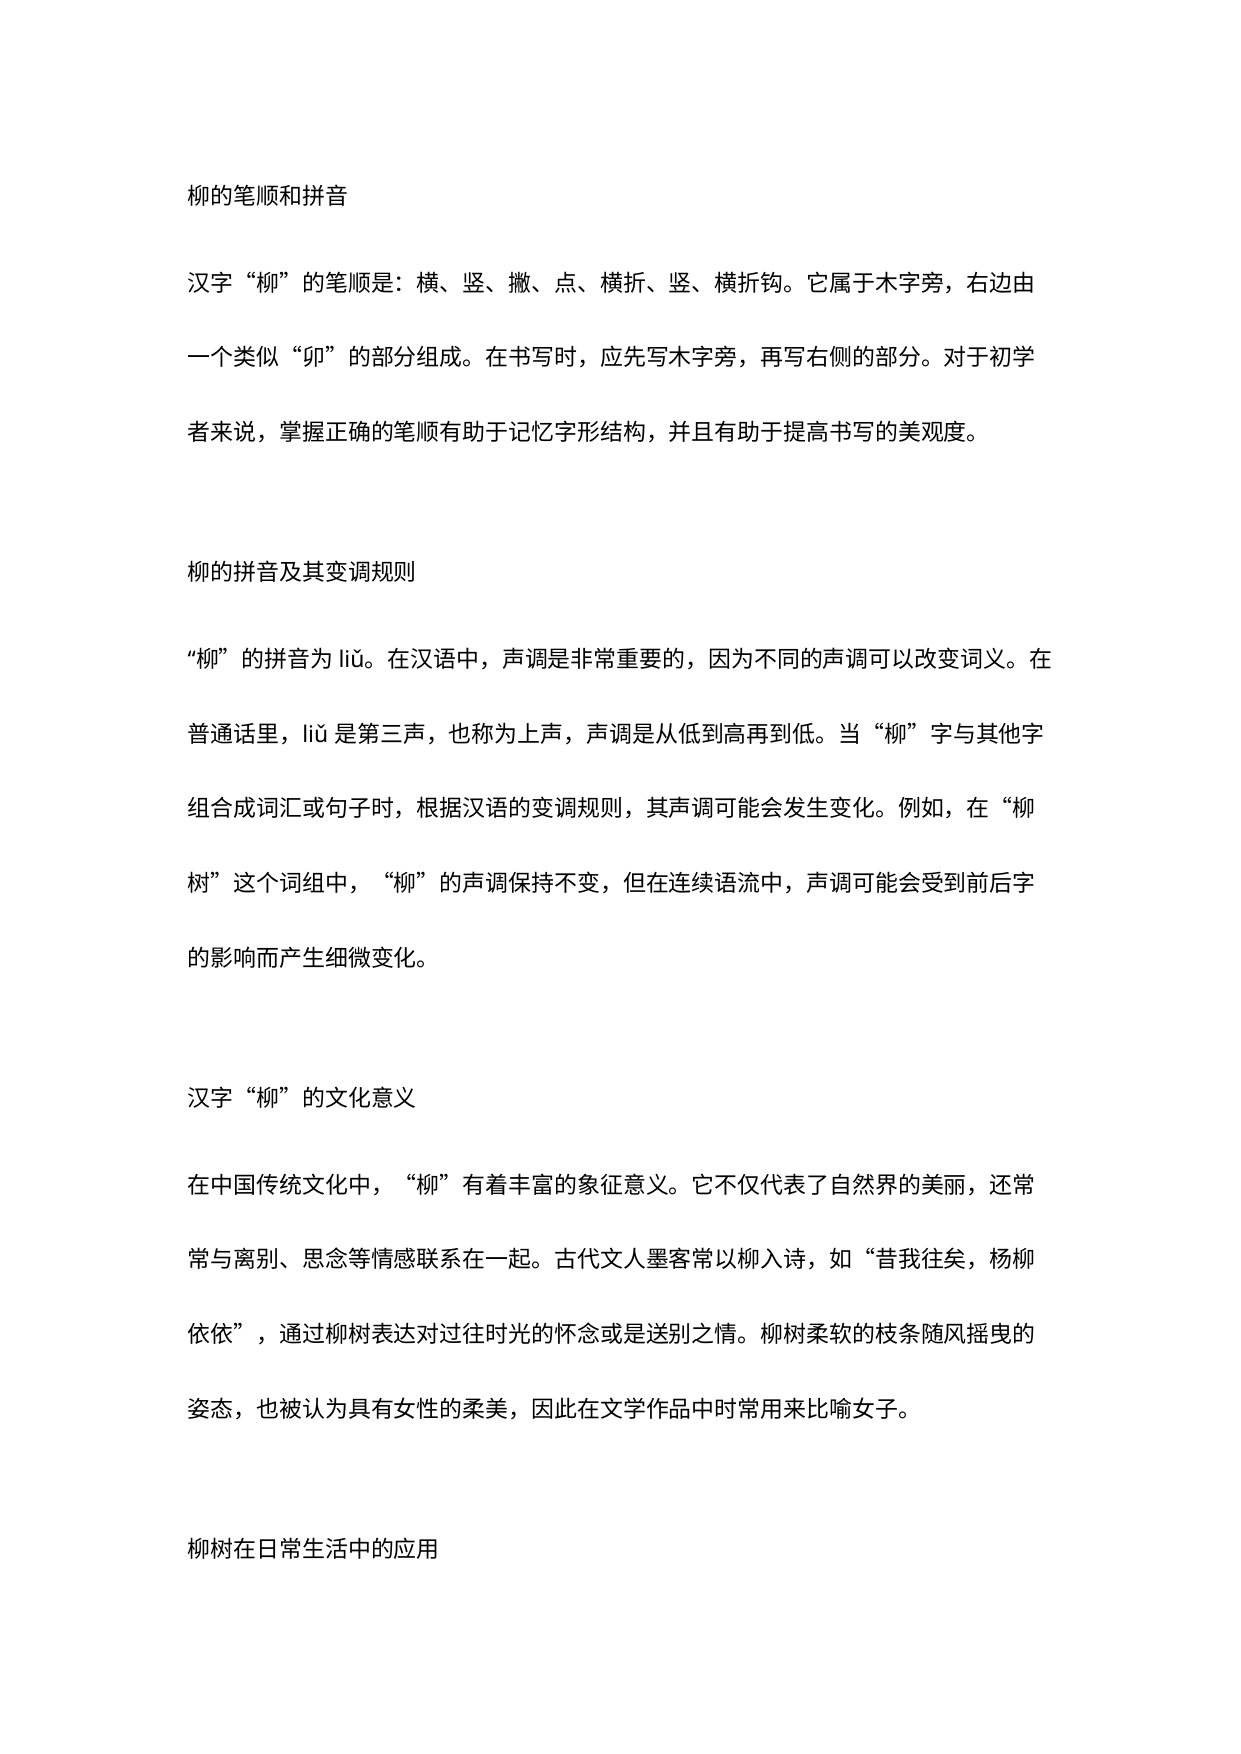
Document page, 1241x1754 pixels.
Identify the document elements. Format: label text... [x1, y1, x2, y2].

text 汉字“柳”的文化意义 [187, 1064, 1053, 1129]
text 柳树在日常生活中的应用 [187, 1515, 1053, 1580]
text “柳”的拼音为 liǔ。在汉语中，声调是非常重要的，因为不同的声调可以改变词义。在普通话里，liǔ 是第三声，也称为上声，声调是从低到高再到低。当“柳”字与其他字组合成词汇或句子时，根据汉语的变调规则，其声调可能会发生变化。例如，在“柳树”这个词组中，“柳”的声调保持不变，但在连续语流中，声调可能会受到前后字的影响而产生细微变化。 [187, 625, 1053, 989]
text 在中国传统文化中，“柳”有着丰富的象征意义。它不仅代表了自然界的美丽，还常常与离别、思念等情感联系在一起。古代文人墨客常以柳入诗，如“昔我往矣，杨柳依依”，通过柳树表达对过往时光的怀念或是送别之情。柳树柔软的枝条随风摇曳的姿态，也被认为具有女性的柔美，因此在文学作品中时常用来比喻女子。 [187, 1151, 1053, 1440]
text 汉字“柳”的笔顺是：横、竖、撇、点、横折、竖、横折钩。它属于木字旁，右边由一个类似“卯”的部分组成。在书写时，应先写木字旁，再写右侧的部分。对于初学者来说，掌握正确的笔顺有助于记忆字形结构，并且有助于提高书写的美观度。 [187, 248, 1053, 463]
text 柳的拼音及其变调规则 [187, 538, 1053, 603]
text 柳的笔顺和拼音 [187, 162, 1053, 227]
